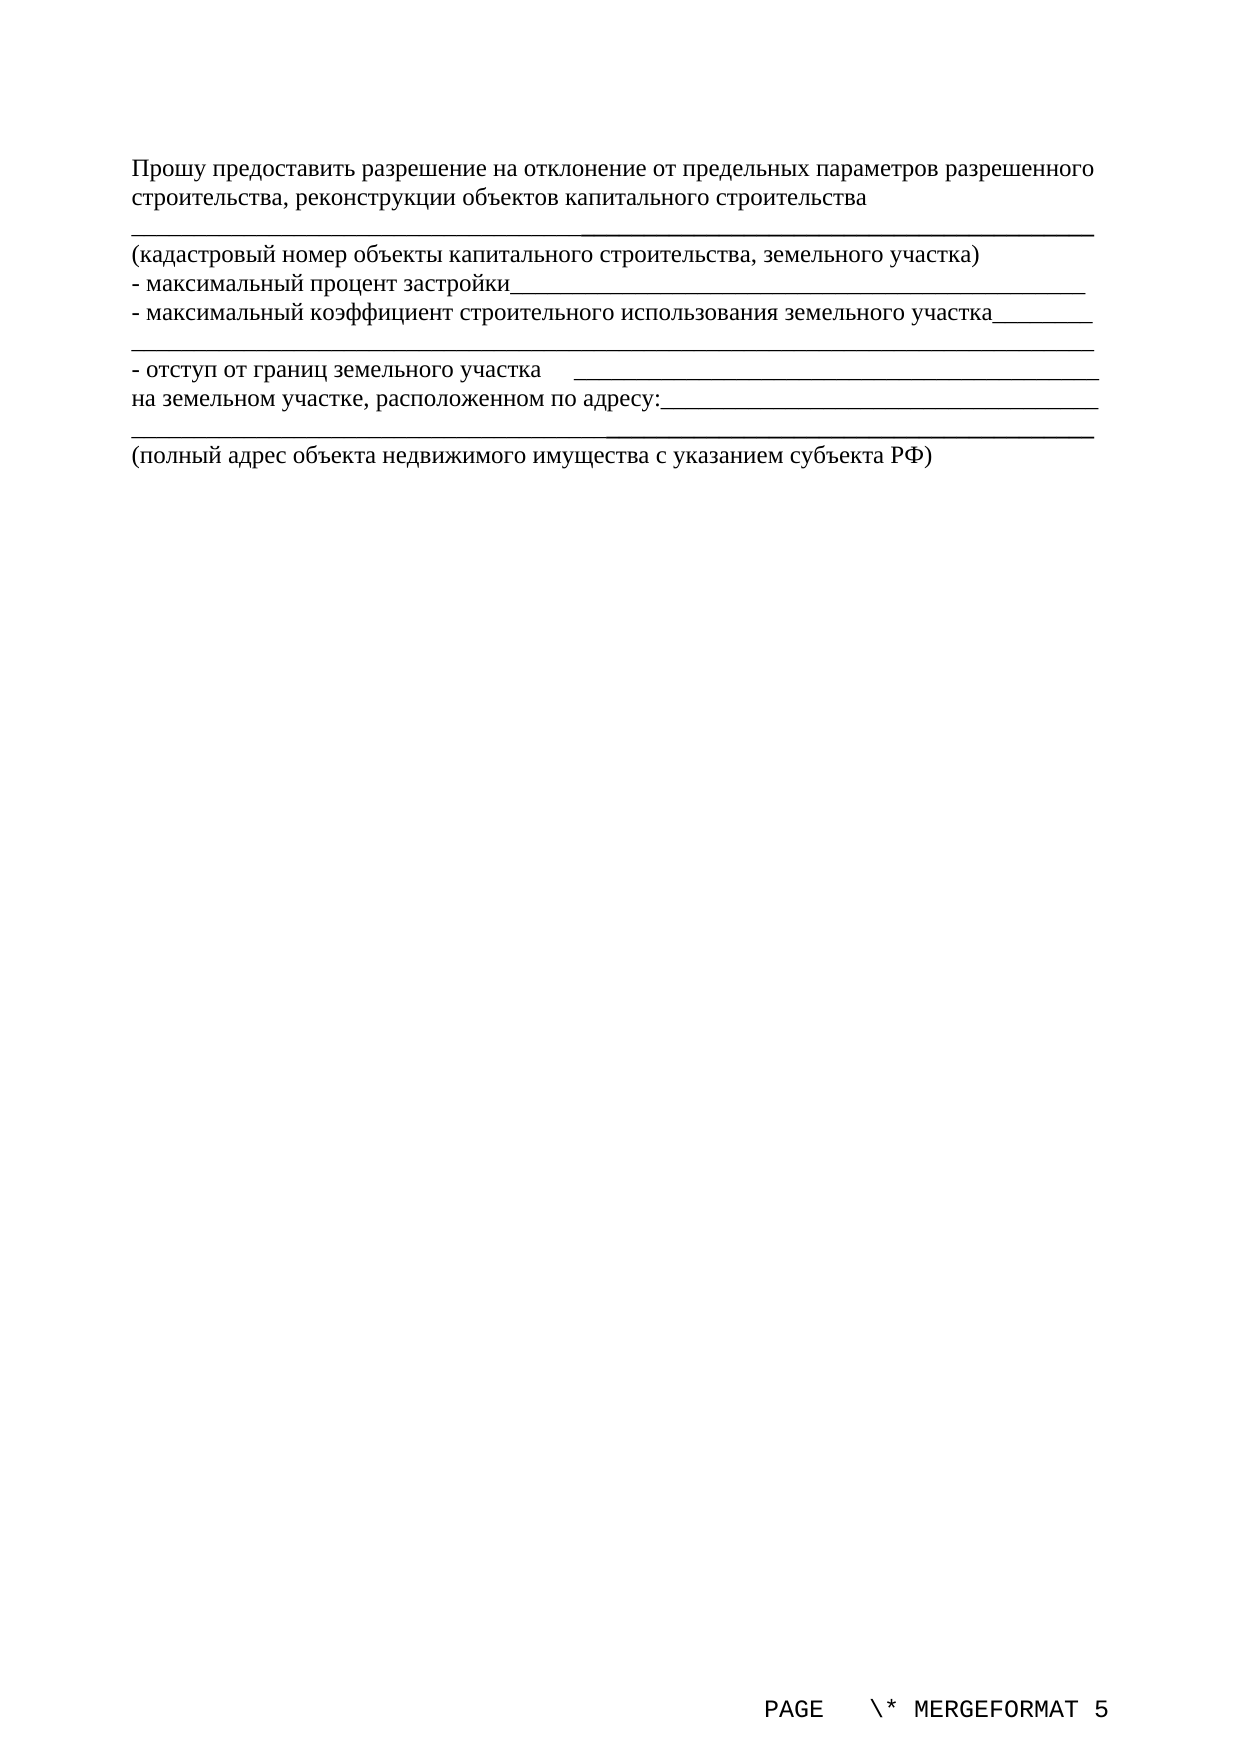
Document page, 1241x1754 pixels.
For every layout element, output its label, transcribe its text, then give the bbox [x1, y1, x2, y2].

text (кадастровый номер объекты капитального строительства, земельного участка) [131, 239, 1109, 268]
text - максимальный процент застройки______________________________________________ [131, 268, 1109, 297]
text _____________________________________________________________________________ [131, 412, 1109, 441]
text (полный адрес объекта недвижимого имущества с указанием субъекта РФ) [131, 441, 1109, 469]
text _____________________________________________________________________________ [131, 326, 1109, 354]
text Прошу предоставить разрешение на отклонение от предельных параметров разрешенного строительства, реконструкции объектов капитального строительства [131, 153, 1109, 211]
text на земельном участке, расположенном по адресу:___________________________________ [131, 383, 1109, 412]
text _____________________________________________________________________________ [131, 211, 1109, 239]
text - отступ от границ земельного участка __________________________________________ [131, 354, 1109, 383]
text - максимальный коэффициент строительного использования земельного участка________ [131, 297, 1109, 326]
